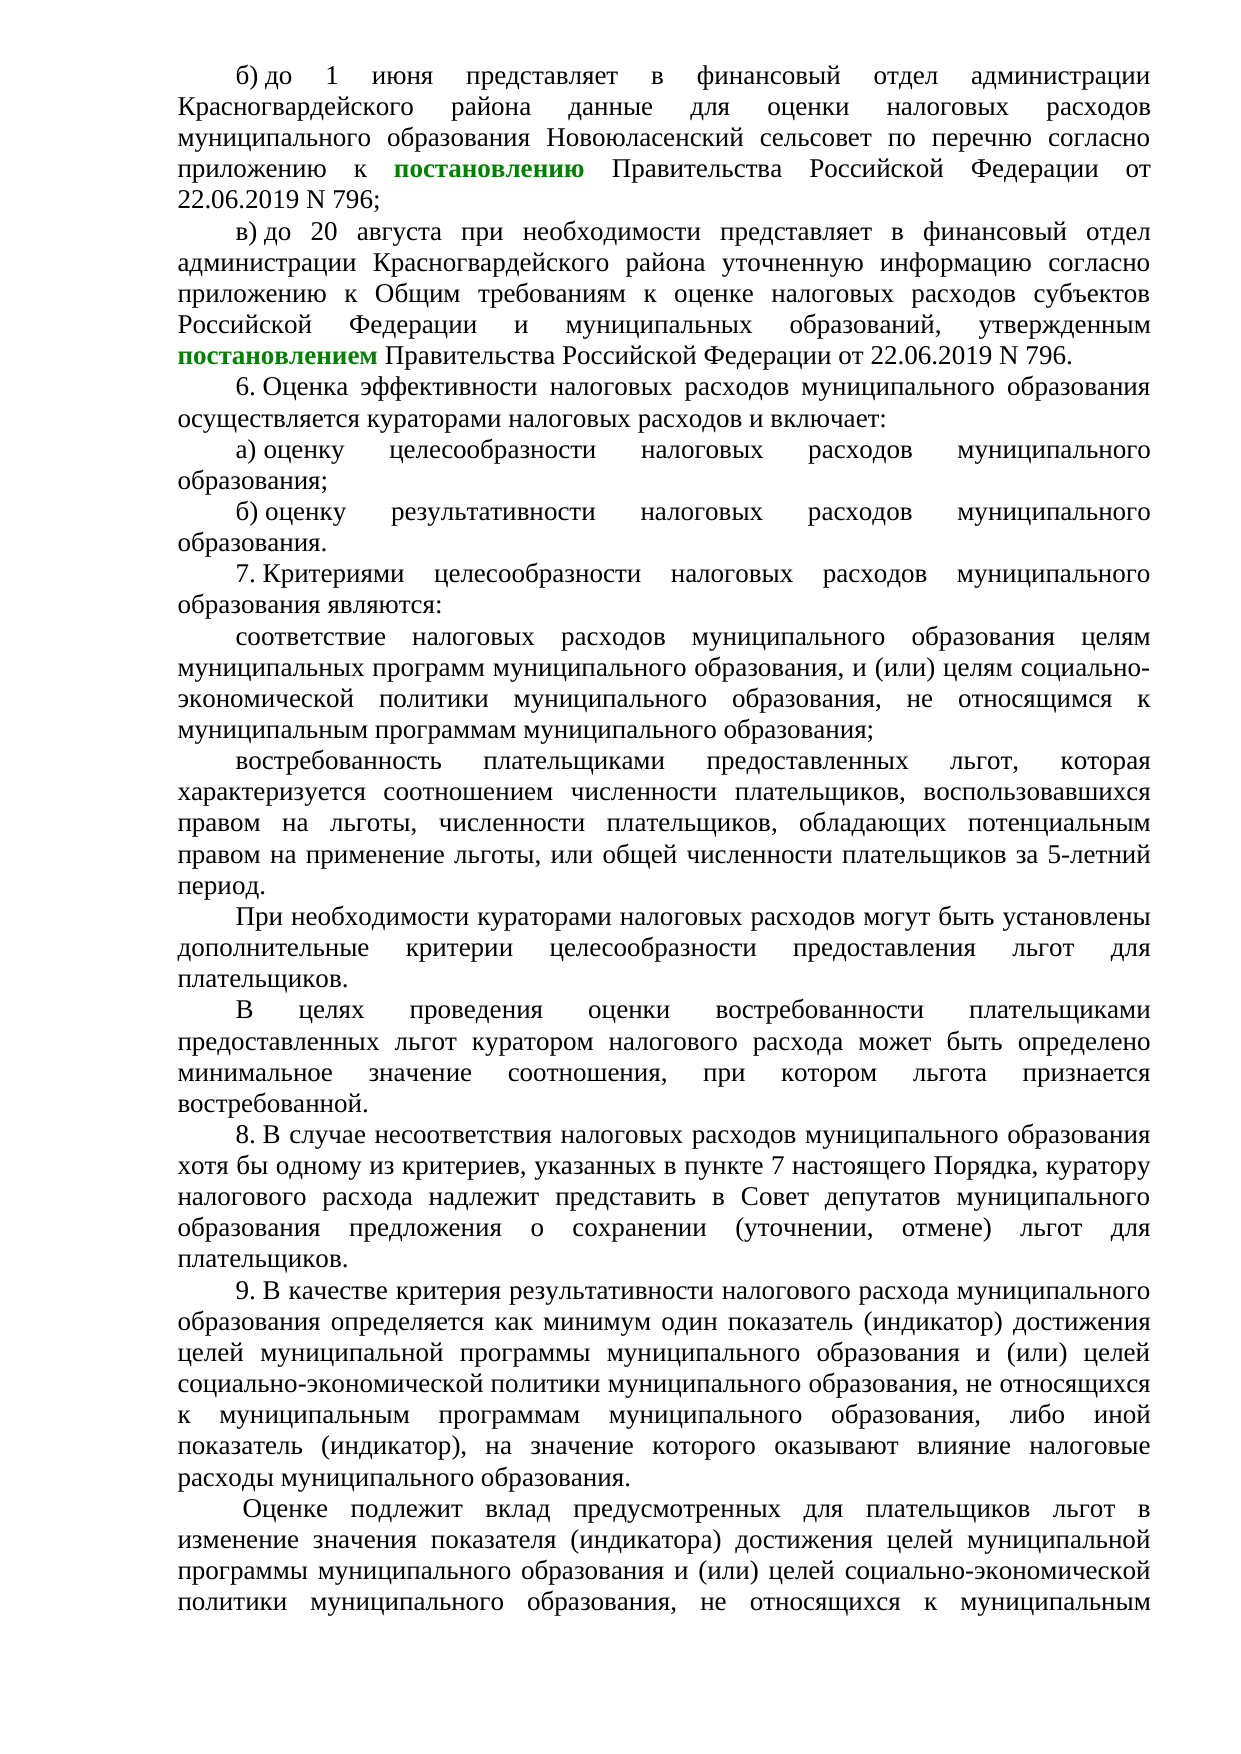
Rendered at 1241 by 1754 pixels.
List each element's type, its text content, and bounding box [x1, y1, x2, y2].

text 9. В качестве критерия результативности налогового расхода муниципального образования определяется как минимум один показатель (индикатор) достижения целей муниципальной программы муниципального образования и (или) целей социально-экономической политики муниципального образования, не относящихся к муниципальным программам муниципального образования, либо иной показатель (индикатор), на значение которого оказывают влияние налоговые расходы муниципального образования. [177, 1274, 1152, 1492]
text 6. Оценка эффективности налоговых расходов муниципального образования осуществляется кураторами налоговых расходов и включает: [177, 371, 1152, 433]
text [177, 1492, 1152, 1616]
text а) оценку целесообразности налоговых расходов муниципального образования; [177, 433, 1152, 495]
text востребованность плательщиками предоставленных льгот, которая характеризуется соотношением численности плательщиков, воспользовавшихся правом на льготы, численности плательщиков, обладающих потенциальным правом на применение льготы, или общей численности плательщиков за 5-летний период. [177, 744, 1152, 900]
text соответствие налоговых расходов муниципального образования целям муниципальных программ муниципального образования, и (или) целям социально-экономической политики муниципального образования, не относящимся к муниципальным программам муниципального образования; [177, 620, 1152, 744]
text б) оценку результативности налоговых расходов муниципального образования. [177, 495, 1152, 557]
text 7. Критериями целесообразности налоговых расходов муниципального образования являются: [177, 557, 1152, 620]
text в) до 20 августа при необходимости представляет в финансовый отдел администрации Красногвардейского района уточненную информацию согласно приложению к Общим требованиям к оценке налоговых расходов субъектов Российской Федерации и муниципальных образований, утвержденным постановлением Правительства Российской Федерации от 22.06.2019 N 796. [177, 215, 1152, 371]
text 8. В случае несоответствия налоговых расходов муниципального образования хотя бы одному из критериев, указанных в пункте 7 настоящего Порядка, куратору налогового расхода надлежит представить в Совет депутатов муниципального образования предложения о сохранении (уточнении, отмене) льгот для плательщиков. [177, 1118, 1152, 1274]
text В целях проведения оценки востребованности плательщиками предоставленных льгот куратором налогового расхода может быть определено минимальное значение соотношения, при котором льгота признается востребованной. [177, 993, 1152, 1118]
text При необходимости кураторами налоговых расходов могут быть установлены дополнительные критерии целесообразности предоставления льгот для плательщиков. [177, 900, 1152, 993]
text б) до 1 июня представляет в финансовый отдел администрации Красногвардейского района данные для оценки налоговых расходов муниципального образования Новоюласенский сельсовет по перечню согласно приложению к постановлению Правительства Российской Федерации от 22.06.2019 N 796; [177, 59, 1152, 215]
